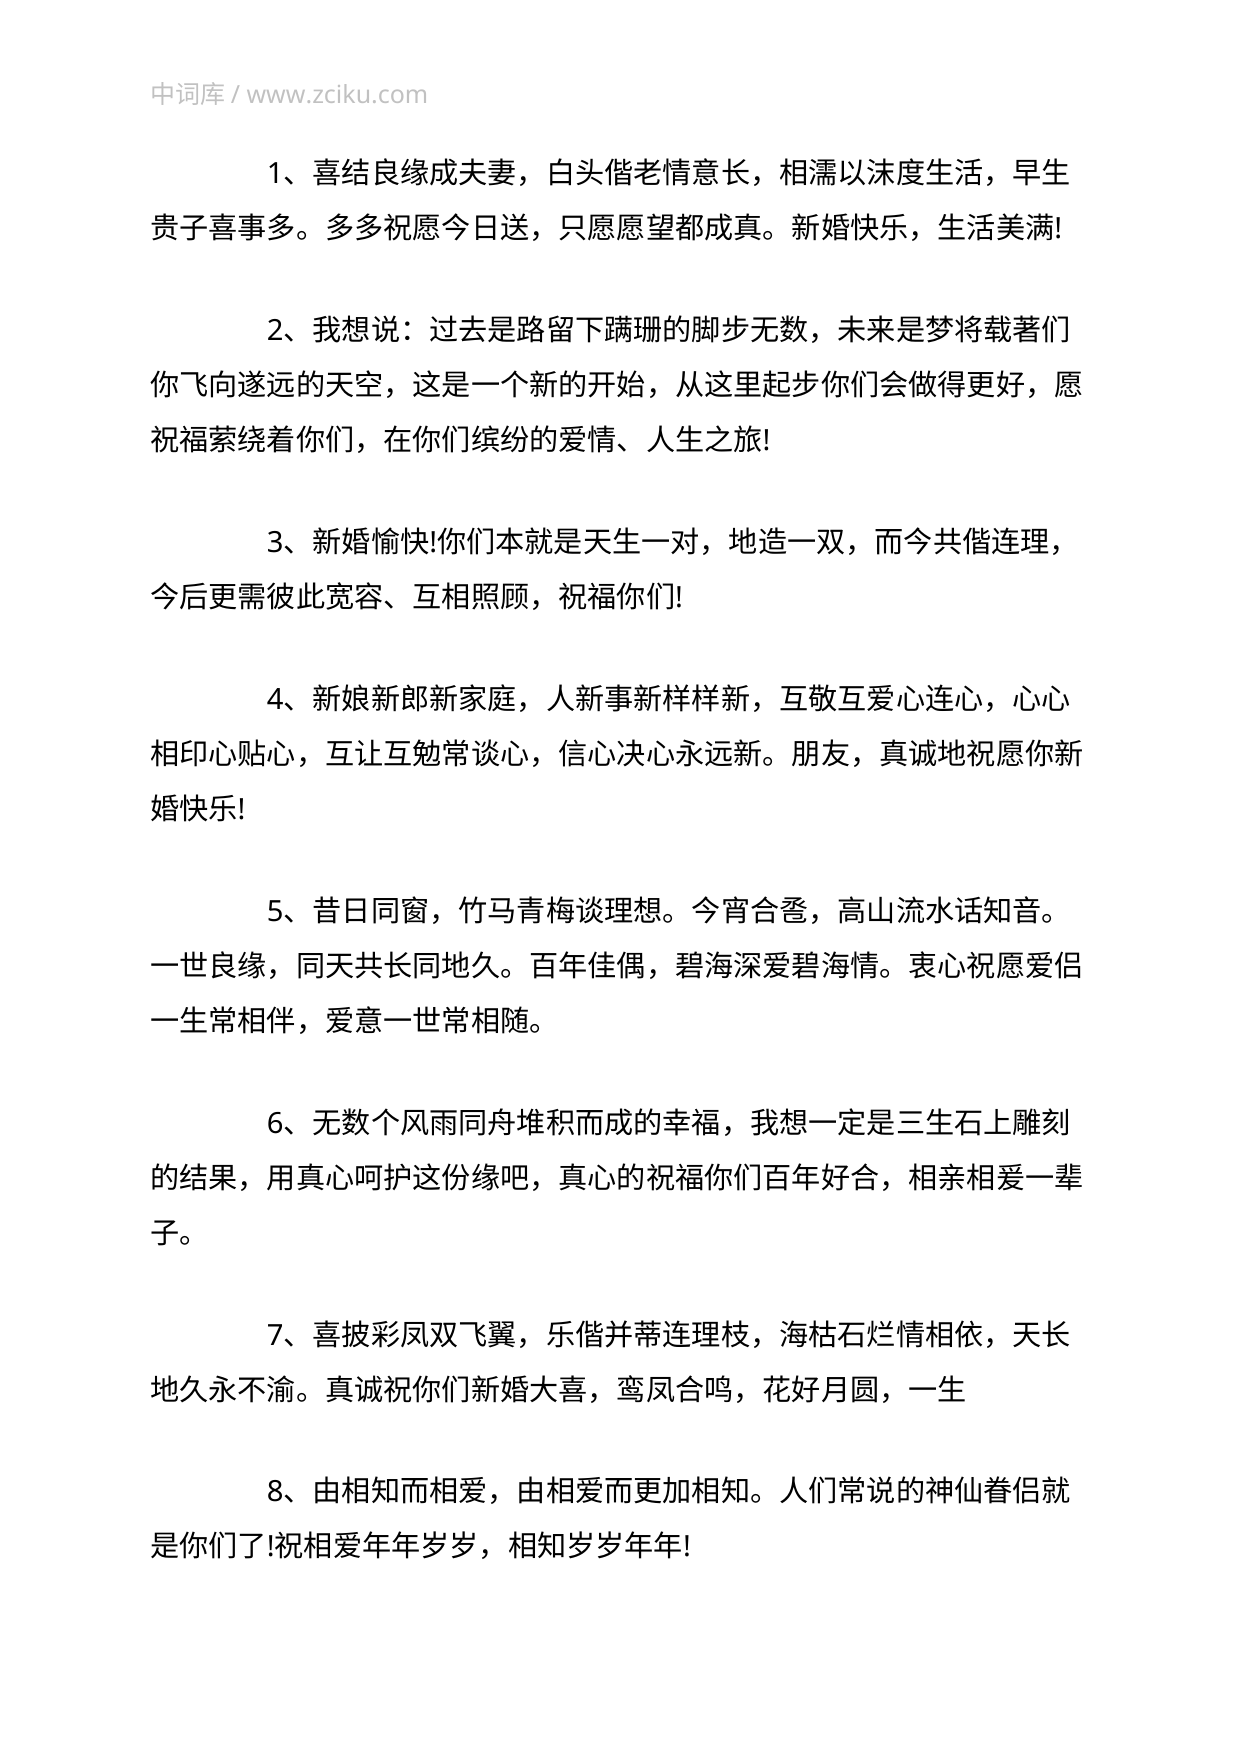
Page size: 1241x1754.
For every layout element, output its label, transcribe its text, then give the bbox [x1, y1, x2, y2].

text 1、喜结良缘成夫妻，白头偕老情意长，相濡以沫度生活，早生贵子喜事多。多多祝愿今日送，只愿愿望都成真。新婚快乐，生活美满! [150, 150, 1090, 247]
text 4、新娘新郎新家庭，人新事新样样新，互敬互爱心连心，心心相印心贴心，互让互勉常谈心，信心决心永远新。朋友，真诚地祝愿你新婚快乐! [150, 676, 1090, 828]
text 6、无数个风雨同舟堆积而成的幸福，我想一定是三生石上雕刻的结果，用真心呵护这份缘吧，真心的祝福你们百年好合，相亲相爰一辈子。 [150, 1099, 1090, 1252]
text 7、喜披彩凤双飞翼，乐偕并蒂连理枝，海枯石烂情相依，天长地久永不渝。真诚祝你们新婚大喜，鸾凤合鸣，花好月圆，一生 [150, 1311, 1090, 1408]
text 3、新婚愉快!你们本就是天生一对，地造一双，而今共偕连理，今后更需彼此宽容、互相照顾，祝福你们! [150, 519, 1090, 616]
text 5、昔日同窗，竹马青梅谈理想。今宵合卺，高山流水话知音。一世良缘，同天共长同地久。百年佳偶，碧海深爱碧海情。衷心祝愿爱侣一生常相伴，爱意一世常相随。 [150, 888, 1090, 1040]
text 8、由相知而相爱，由相爱而更加相知。人们常说的神仙眷侣就是你们了!祝相爱年年岁岁，相知岁岁年年! [150, 1468, 1090, 1565]
text 2、我想说：过去是路留下蹒珊的脚步无数，未来是梦将载著们你飞向遂远的天空，这是一个新的开始，从这里起步你们会做得更好，愿祝福萦绕着你们，在你们缤纷的爱情、人生之旅! [150, 307, 1090, 459]
